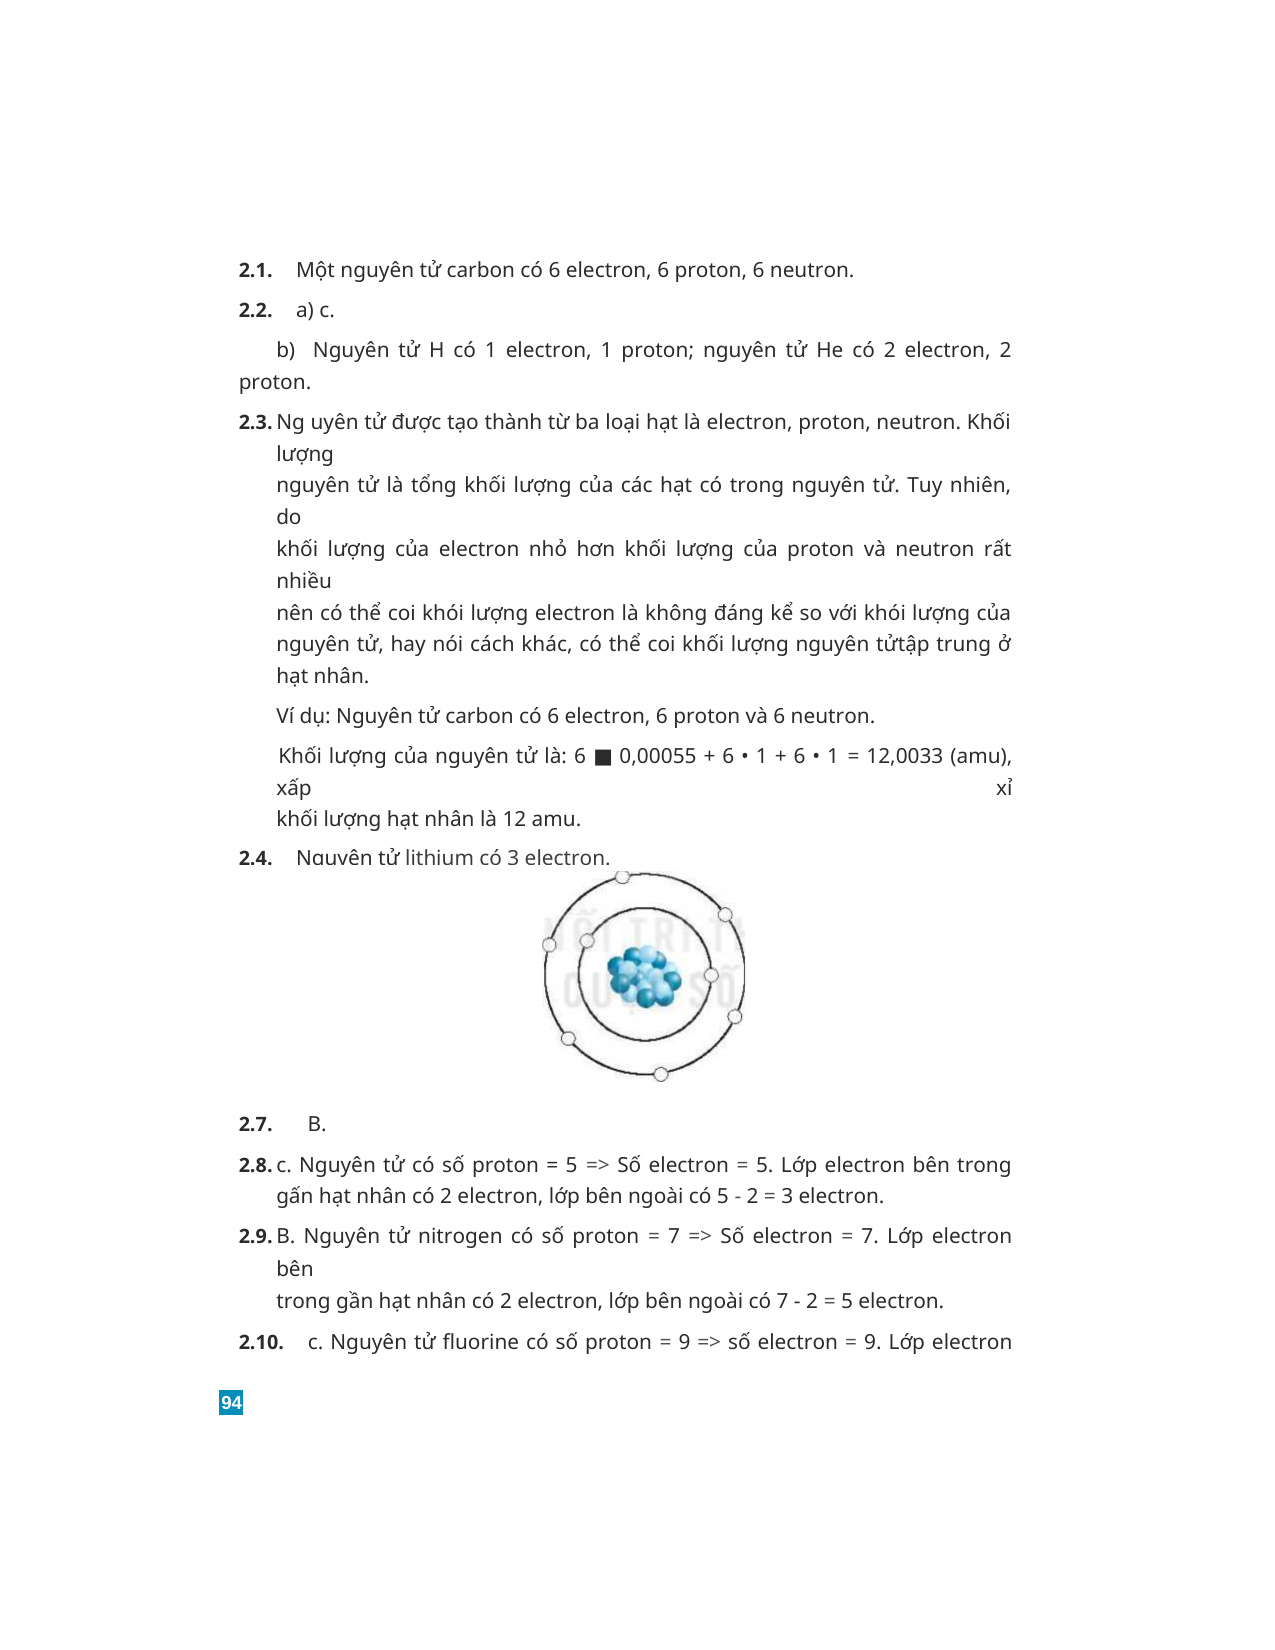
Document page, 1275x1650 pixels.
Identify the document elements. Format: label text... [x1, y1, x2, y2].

list Nguyên tử H có 1 electron, 1 proton; nguyên tử He có 2 electron, 2 proton. [238, 335, 1012, 395]
list Ng uyên tử được tạo thành từ ba loại hạt là electron, proton, neutron. Khối lượng nguyên tử là tổng khối lượng của các hạt có trong nguyên tử. Tuy nhiên, do khối lượng của electron nhỏ hơn khối lượng của proton và neutron rất nhiều nên có thể coi khói lượng electron là không đáng kể so với khói lượng của nguyên tử, hay nói cách khác, có thể coi khối lượng nguyên tửtập trung ở hạt nhân. [238, 407, 1012, 689]
list c. Nguyên tử fluorine có số proton = 9 => số electron = 9. Lớp electron bên trong gẩn hạt nhân có 2 electron, lớp bên ngoài có 9 - 2 = 7 electron. [238, 1327, 1012, 1364]
list B. Nguyên tử nitrogen có số proton = 7 => Số electron = 7. Lớp electron bên trong gần hạt nhân có 2 electron, lớp bên ngoài có 7 - 2 = 5 electron. [238, 1221, 1012, 1315]
text Khối lượng của nguyên tử là: 6 ■ 0,00055 + 6 • 1 + 6 • 1 = 12,0033 (amu), xấp xỉ khối lượng hạt nhân là 12 amu. [276, 741, 1012, 832]
list c. Nguyên tử có số proton = 5 => Số electron = 5. Lớp electron bên trong gấn hạt nhân có 2 electron, lớp bên ngoài có 5 - 2 = 3 electron. [238, 1150, 1012, 1210]
list a) c. [238, 295, 1012, 323]
list Một nguyên tử carbon có 6 electron, 6 proton, 6 neutron. [238, 255, 1012, 283]
text 94 [221, 1392, 242, 1413]
text Ví dụ: Nguyên tử carbon có 6 electron, 6 proton và 6 neutron. [238, 701, 1012, 730]
list Nguyên tử lithium có 3 electron. [238, 843, 1012, 864]
picture [542, 871, 746, 1082]
list B. [238, 1109, 1012, 1138]
